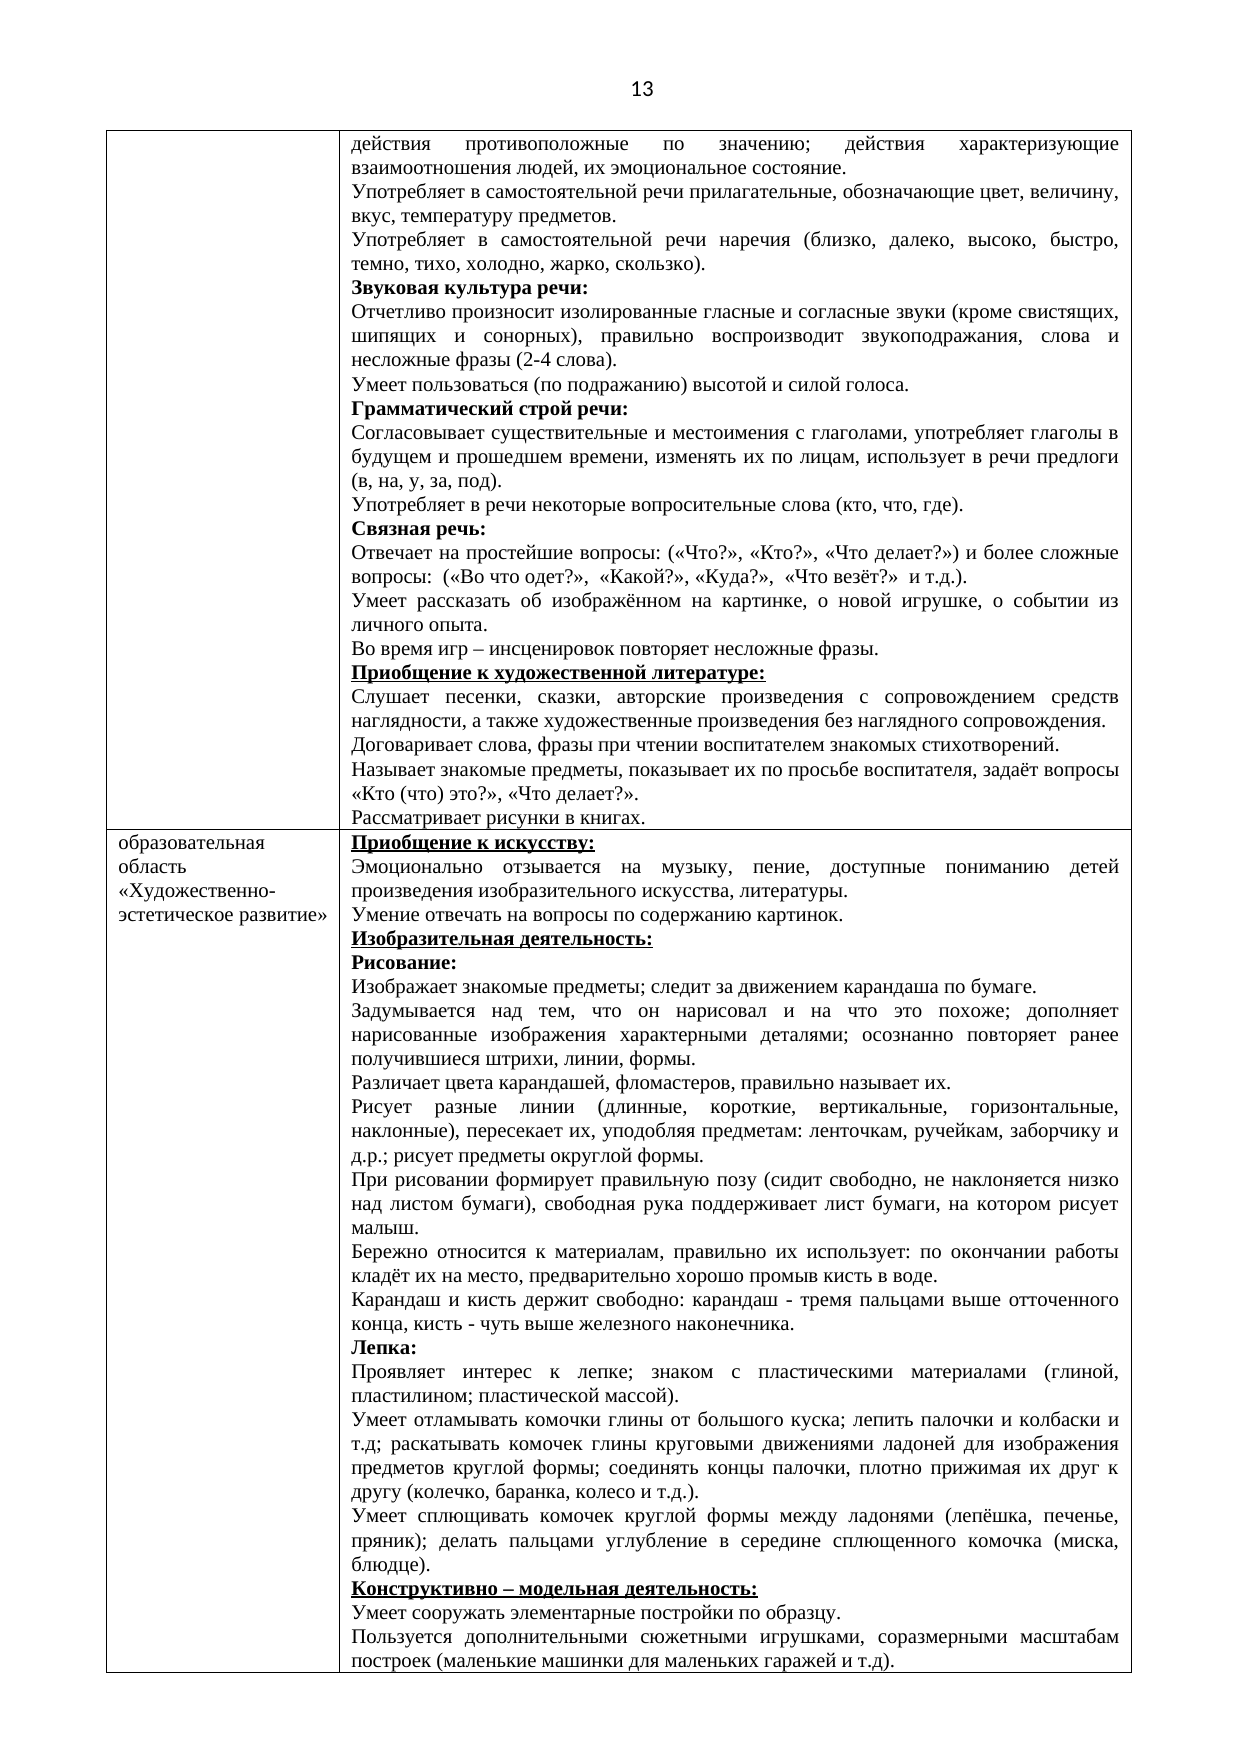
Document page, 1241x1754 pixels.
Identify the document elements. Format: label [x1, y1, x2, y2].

table_cell [107, 131, 339, 829]
table_cell [107, 830, 339, 1672]
table_cell [340, 131, 1131, 829]
table_cell [340, 830, 1131, 1672]
